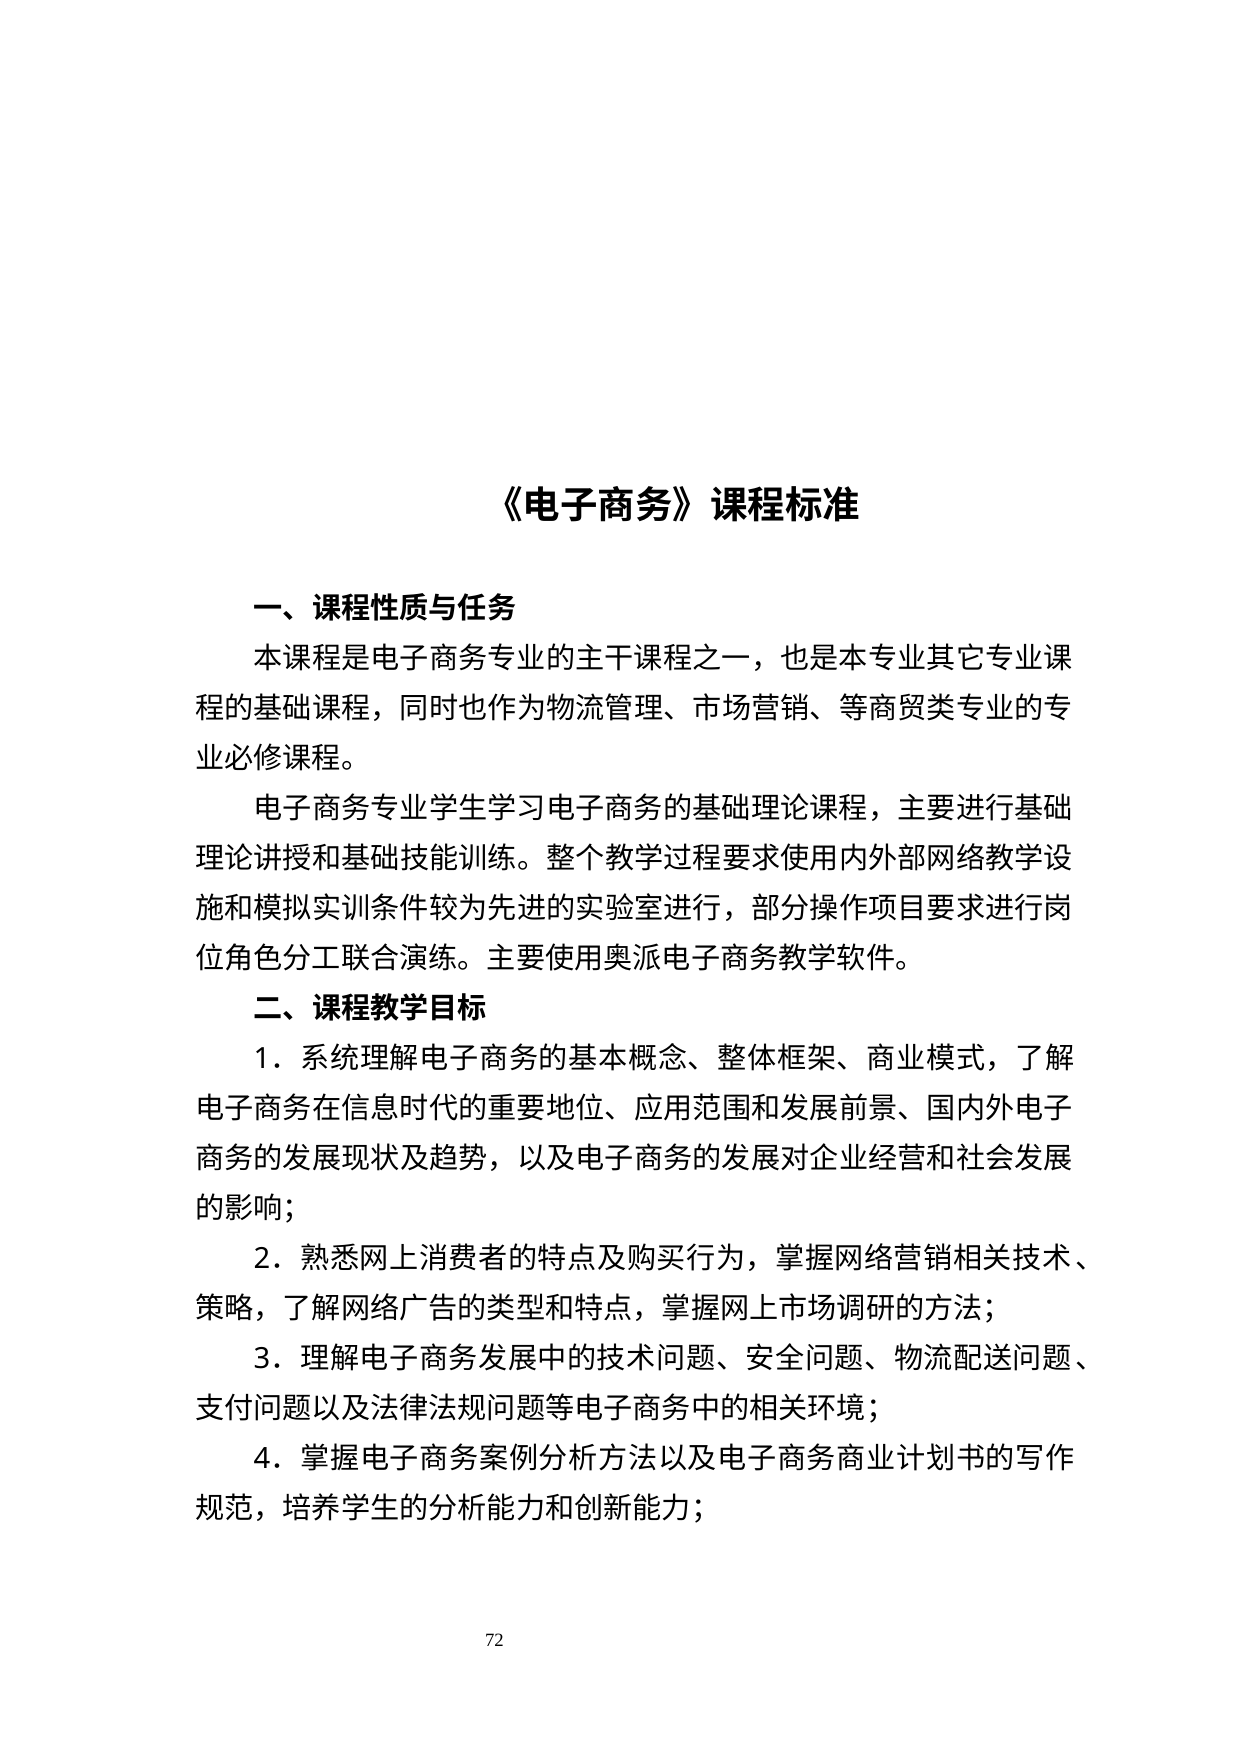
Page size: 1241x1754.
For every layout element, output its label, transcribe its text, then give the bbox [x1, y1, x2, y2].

text 3．理解电子商务发展中的技术问题、安全问题、物流配送问题、支付问题以及法律法规问题等电子商务中的相关环境； [195, 1328, 1075, 1428]
text 二、课程教学目标 [195, 978, 1075, 1028]
text 一、课程性质与任务 [195, 578, 1075, 628]
text 《电子商务》课程标准 [195, 478, 1075, 528]
text 电子商务专业学生学习电子商务的基础理论课程，主要进行基础理论讲授和基础技能训练。整个教学过程要求使用内外部网络教学设施和模拟实训条件较为先进的实验室进行，部分操作项目要求进行岗位角色分工联合演练。主要使用奥派电子商务教学软件。 [195, 778, 1075, 978]
text 1．系统理解电子商务的基本概念、整体框架、商业模式，了解电子商务在信息时代的重要地位、应用范围和发展前景、国内外电子商务的发展现状及趋势，以及电子商务的发展对企业经营和社会发展的影响； [195, 1028, 1075, 1228]
text 本课程是电子商务专业的主干课程之一，也是本专业其它专业课程的基础课程，同时也作为物流管理、市场营销、等商贸类专业的专业必修课程。 [195, 628, 1075, 778]
text 2．熟悉网上消费者的特点及购买行为，掌握网络营销相关技术、策略，了解网络广告的类型和特点，掌握网上市场调研的方法； [195, 1228, 1075, 1328]
text 4．掌握电子商务案例分析方法以及电子商务商业计划书的写作规范，培养学生的分析能力和创新能力； [195, 1428, 1075, 1528]
